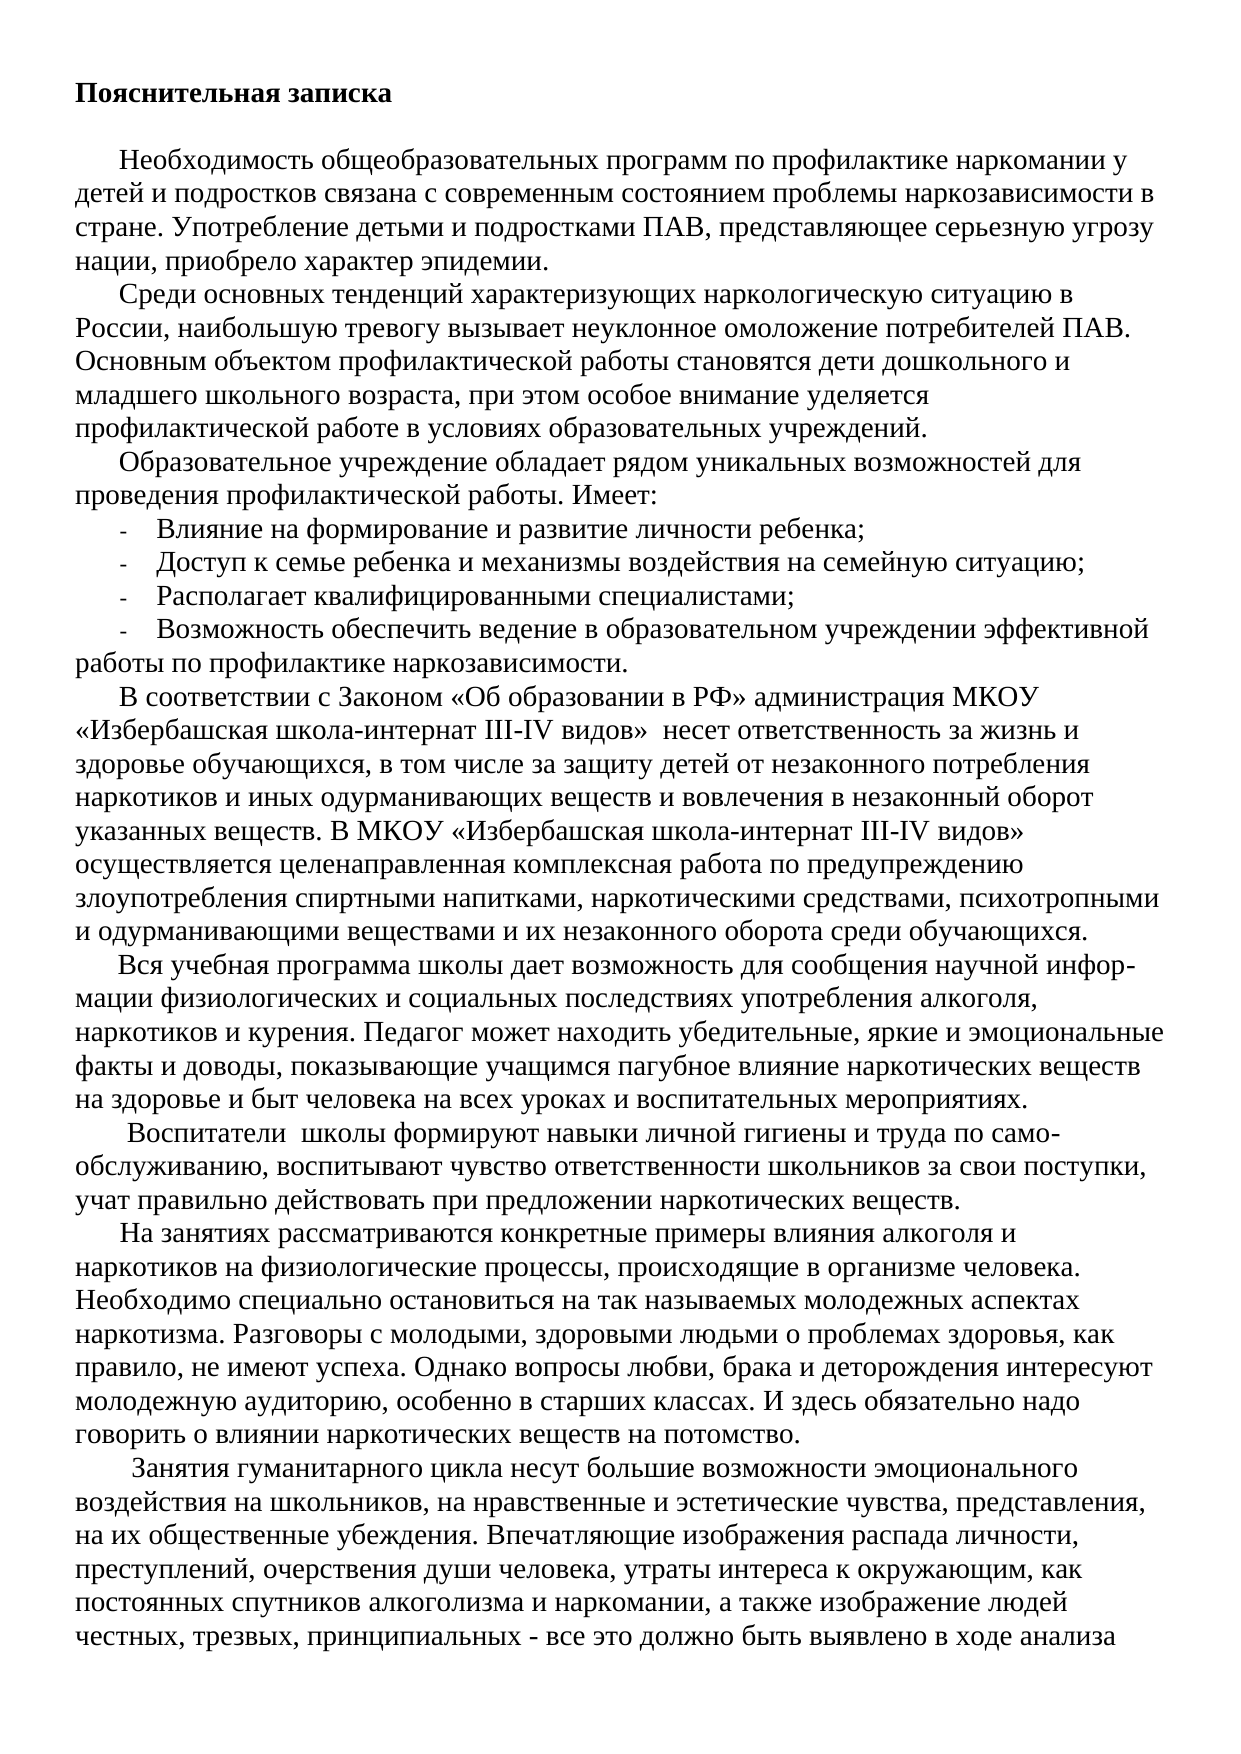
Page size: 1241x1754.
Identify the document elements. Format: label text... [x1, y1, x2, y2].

text Необходимость общеобразовательных программ по профилактике наркомании у детей и подростков связана с современным состоянием проблемы наркозависимости в стране. Употребление детьми и подростками ПАВ, представляющее серьезную угрозу нации, приобрело характер эпидемии. [75, 142, 1165, 276]
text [75, 1450, 1165, 1651]
text Воспитатели школы формируют навыки личной гигиены и труда по самообслуживанию, воспитывают чувство ответственности школьников за свои поступки, учат правильно действовать при предложении наркотических веществ. [75, 1115, 1165, 1215]
text Образовательное учреждение обладает рядом уникальных возможностей для проведения профилактической работы. Имеет: [75, 444, 1165, 511]
text Среди основных тенденций характеризующих наркологическую ситуацию в России, наибольшую тревогу вызывает неуклонное омоложение потребителей ПАВ. Основным объектом профилактической работы становятся дети дошкольного и младшего школьного возраста, при этом особое внимание уделяется профилактической работе в условиях образовательных учреждений. [75, 276, 1165, 444]
list Доступ к семье ребенка и механизмы воздействия на семейную ситуацию; [75, 544, 1165, 578]
text На занятиях рассматриваются конкретные примеры влияния алкоголя и наркотиков на физиологические процессы, происходящие в организме человека. Необходимо специально остановиться на так называемых молодежных аспектах наркотизма. Разговоры с молодыми, здоровыми людьми о проблемах здоровья, как правило, не имеют успеха. Однако вопросы любви, брака и деторождения интересуют молодежную аудиторию, особенно в старших классах. И здесь обязательно надо говорить о влиянии наркотических веществ на потомство. [75, 1215, 1165, 1450]
text Пояснительная записка [75, 75, 1165, 108]
list Влияние на формирование и развитие личности ребенка; [75, 511, 1165, 544]
list Возможность обеспечить ведение в образовательном учреждении эффективной работы по профилактике наркозависимости. [75, 612, 1165, 679]
list Располагает квалифицированными специалистами; [75, 578, 1165, 612]
text В соответствии с Законом «Об образовании в РФ» администрация МКОУ «Избербашская школа-интернат III-IV видов» несет ответственность за жизнь и здоровье обучающихся, в том числе за защиту детей от незаконного потребления наркотиков и иных одурманивающих веществ и вовлечения в незаконный оборот указанных веществ. В МКОУ «Избербашская школа-интернат III-IV видов» осуществляется целенаправленная комплексная работа по предупреждению злоупотребления спиртными напитками, наркотическими средствами, психотропными и одурманивающими веществами и их незаконного оборота среди обучающихся. [75, 679, 1165, 947]
text Вся учебная программа школы дает возможность для сообщения научной информации физиологических и социальных последствиях употребления алкоголя, наркотиков и курения. Педагог может находить убедительные, яркие и эмоциональные факты и доводы, показывающие учащимся пагубное влияние наркотических веществ на здоровье и быт человека на всех уроках и воспитательных мероприятиях. [75, 947, 1165, 1115]
